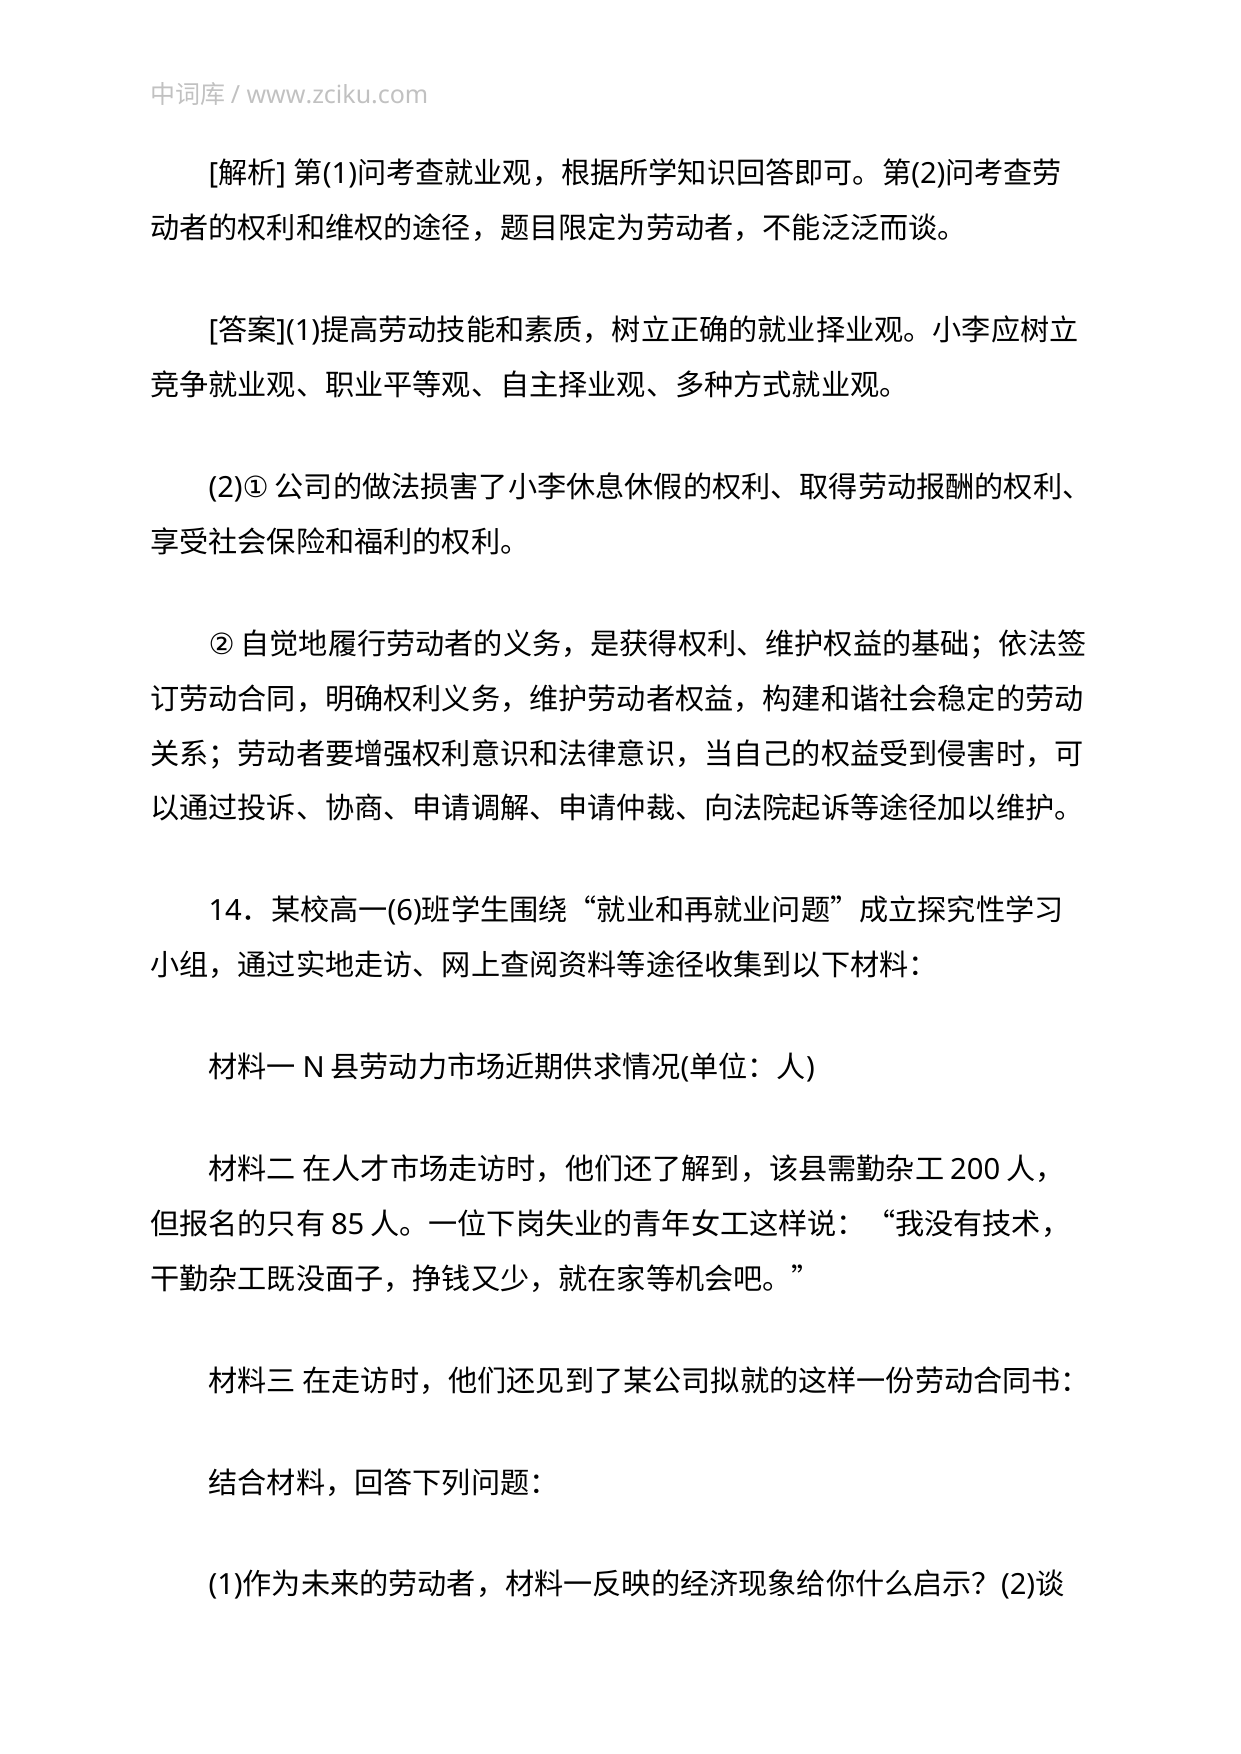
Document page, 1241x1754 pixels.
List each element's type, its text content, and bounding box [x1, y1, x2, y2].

text 结合材料，回答下列问题： [150, 1459, 1090, 1501]
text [150, 1561, 1090, 1603]
text (2)①公司的做法损害了小李休息休假的权利、取得劳动报酬的权利、享受社会保险和福利的权利。 [150, 463, 1090, 561]
text [答案](1)提高劳动技能和素质，树立正确的就业择业观。小李应树立竞争就业观、职业平等观、自主择业观、多种方式就业观。 [150, 307, 1090, 404]
text 材料一 N县劳动力市场近期供求情况(单位：人) [150, 1044, 1090, 1086]
text 材料三 在走访时，他们还见到了某公司拟就的这样一份劳动合同书： [150, 1357, 1090, 1400]
text 材料二 在人才市场走访时，他们还了解到，该县需勤杂工200人，但报名的只有85人。一位下岗失业的青年女工这样说：“我没有技术，干勤杂工既没面子，挣钱又少，就在家等机会吧。” [150, 1146, 1090, 1298]
text [解析] 第(1)问考查就业观，根据所学知识回答即可。第(2)问考查劳动者的权利和维权的途径，题目限定为劳动者，不能泛泛而谈。 [150, 150, 1090, 247]
text ②自觉地履行劳动者的义务，是获得权利、维护权益的基础；依法签订劳动合同，明确权利义务，维护劳动者权益，构建和谐社会稳定的劳动关系；劳动者要增强权利意识和法律意识，当自己的权益受到侵害时，可以通过投诉、协商、申请调解、申请仲裁、向法院起诉等途径加以维护。 [150, 620, 1090, 827]
text 14．某校高一(6)班学生围绕“就业和再就业问题”成立探究性学习小组，通过实地走访、网上查阅资料等途径收集到以下材料： [150, 887, 1090, 984]
